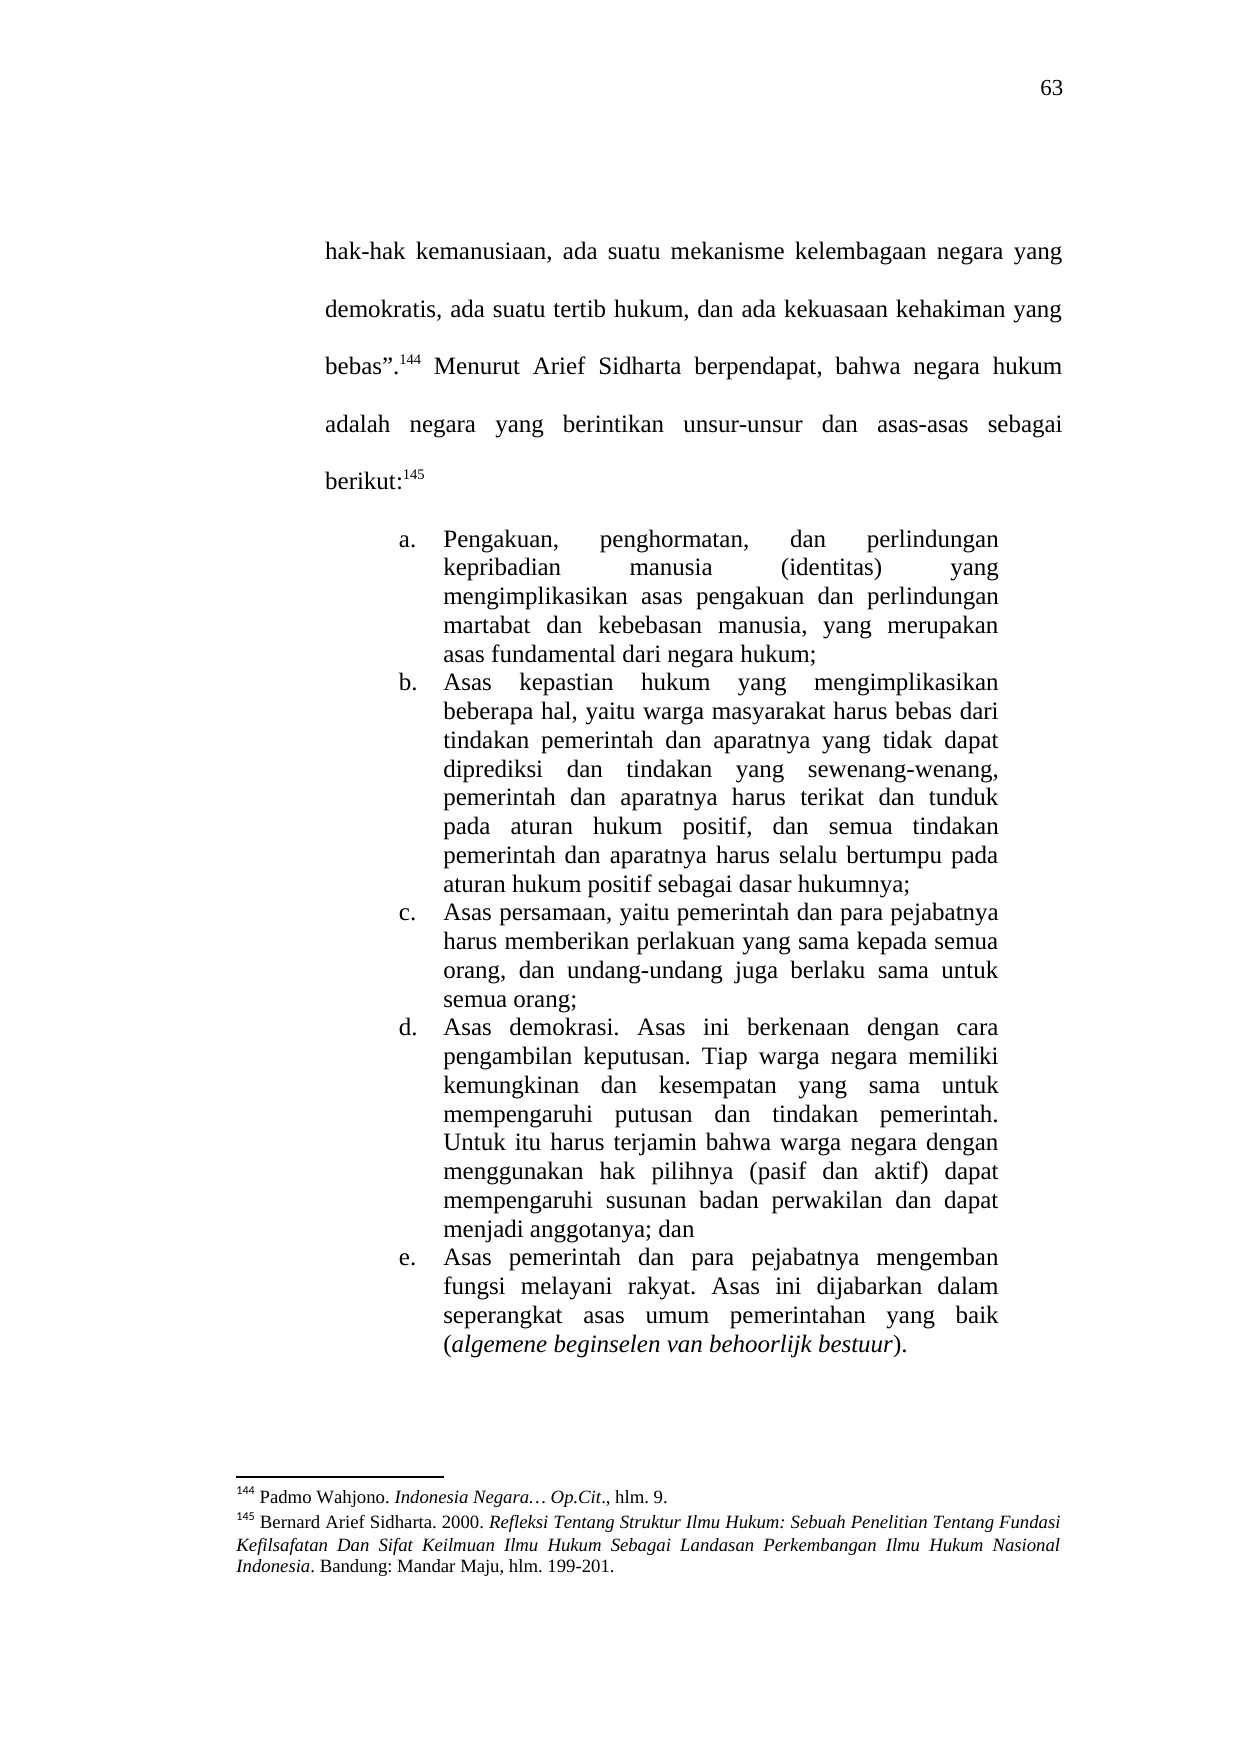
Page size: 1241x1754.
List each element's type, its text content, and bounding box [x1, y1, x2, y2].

list Asas kepastian hukum yang mengimplikasikan beberapa hal, yaitu warga masyarakat harus bebas dari tindakan pemerintah dan aparatnya yang tidak dapat diprediksi dan tindakan yang sewenang-wenang, pemerintah dan aparatnya harus terikat dan tunduk pada aturan hukum positif, dan semua tindakan pemerintah dan aparatnya harus selalu bertumpu pada aturan hukum positif sebagai dasar hukumnya; [399, 667, 999, 897]
list Asas pemerintah dan para pejabatnya mengemban fungsi melayani rakyat. Asas ini dijabarkan dalam seperangkat asas umum pemerintahan yang baik (algemene beginselen van behoorlijk bestuur). [399, 1242, 999, 1357]
list Pengakuan, penghormatan, dan perlindungan kepribadian manusia (identitas) yang mengimplikasikan asas pengakuan dan perlindungan martabat dan kebebasan manusia, yang merupakan asas fundamental dari negara hukum; [399, 524, 999, 667]
list Asas demokrasi. Asas ini berkenaan dengan cara pengambilan keputusan. Tiap warga negara memiliki kemungkinan dan kesempatan yang sama untuk mempengaruhi putusan dan tindakan pemerintah. Untuk itu harus terjamin bahwa warga negara dengan menggunakan hak pilihnya (pasif dan aktif) dapat mempengaruhi susunan badan perwakilan dan dapat menjadi anggotanya; dan [399, 1012, 999, 1242]
list Asas persamaan, yaitu pemerintah dan para pejabatnya harus memberikan perlakuan yang sama kepada semua orang, dan undang-undang juga berlaku sama untuk semua orang; [399, 897, 999, 1012]
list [325, 236, 1063, 495]
